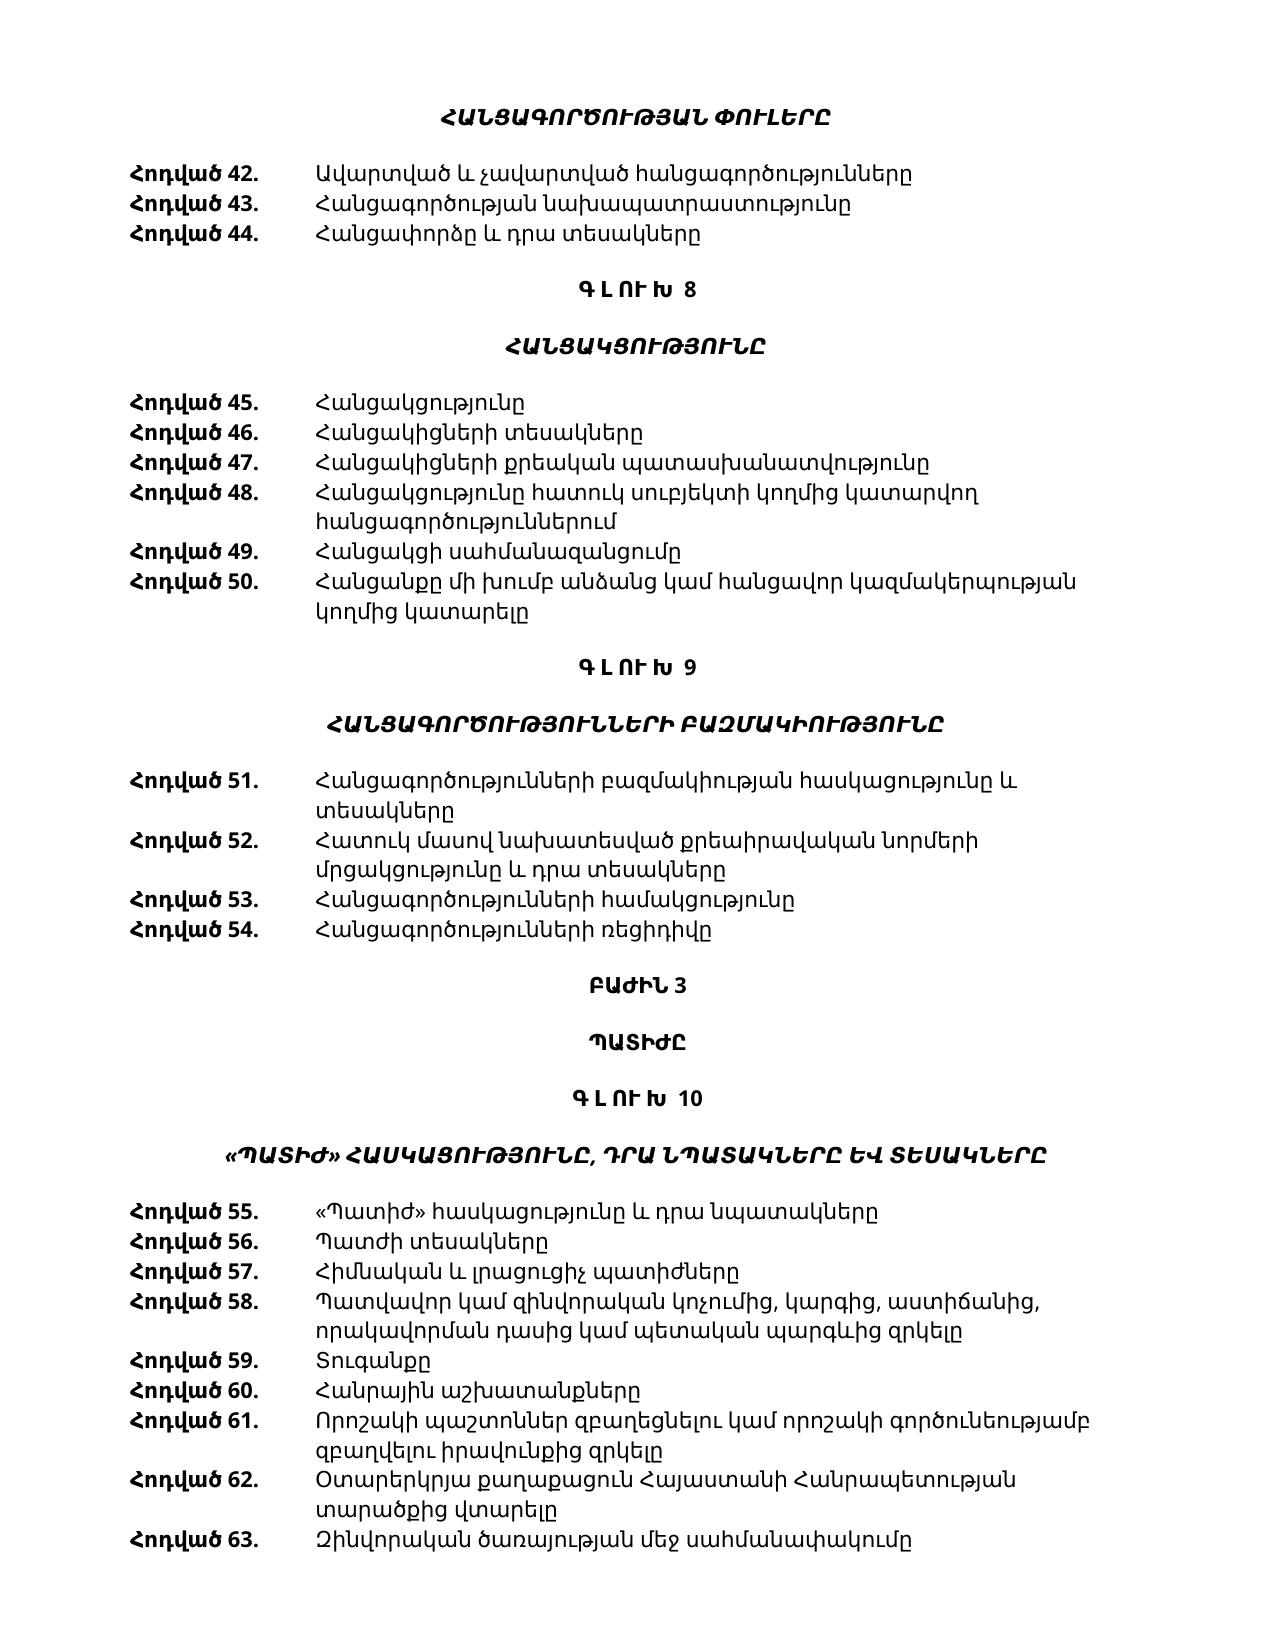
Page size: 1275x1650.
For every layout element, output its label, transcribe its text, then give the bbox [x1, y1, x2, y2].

table_cell Հանցակցի սահմանազանցումը [315, 536, 1145, 566]
table_cell Գ Լ ՈՒ Խ 8 ՀԱՆՑԱԿՑՈՒԹՅՈՒՆԸ [130, 248, 1145, 387]
table_cell Հոդված 58. [130, 1286, 315, 1345]
table_cell Հոդված 62. [130, 1464, 315, 1524]
table_cell Որոշակի պաշտոններ զբաղեցնելու կամ որոշակի գործունեությամբ զբաղվելու իրավունքից զրկելը [315, 1405, 1145, 1464]
table_cell Հոդված 51. [130, 765, 315, 824]
table_cell Հանցակիցների քրեական պատասխանատվությունը [315, 447, 1145, 476]
table_cell Հանցանքը մի խումբ անձանց կամ հանցավոր կազմակերպության կողմից կատարելը [315, 566, 1145, 625]
table_cell Հոդված 47. [130, 447, 315, 476]
table_cell Ավարտված և չավարտված հանցագործությունները [315, 158, 1145, 188]
table_cell Հիմնական և լրացուցիչ պատիժները [315, 1256, 1145, 1286]
table_cell Գ Լ ՈՒ Խ 9 ՀԱՆՑԱԳՈՐԾՈՒԹՅՈՒՆՆԵՐԻ ԲԱԶՄԱԿԻՈՒԹՅՈՒՆԸ [130, 625, 1145, 765]
table_cell Հոդված 55. [130, 1196, 315, 1226]
table_cell Հոդված 44. [130, 218, 315, 247]
table_cell Հոդված 52. [130, 825, 315, 884]
table_cell Հանցակցությունը [315, 387, 1145, 417]
table_cell Հոդված 45. [130, 387, 315, 417]
table_cell Տուգանքը [315, 1345, 1145, 1375]
table_cell Հոդված 63. [130, 1524, 315, 1554]
table_cell Հանցափորձը և դրա տեսակները [315, 218, 1145, 247]
table_cell Հոդված 59. [130, 1345, 315, 1375]
table_cell Զինվորական ծառայության մեջ սահմանափակումը [315, 1524, 1145, 1554]
table_cell Օտարերկրյա քաղաքացուն Հայաստանի Հանրապետության տարածքից վտարելը [315, 1464, 1145, 1524]
table_cell Հոդված 60. [130, 1375, 315, 1405]
table_cell Հոդված 57. [130, 1256, 315, 1286]
table_cell Հոդված 48. [130, 476, 315, 536]
table_cell Հոդված 43. [130, 188, 315, 218]
table_cell Հոդված 56. [130, 1226, 315, 1256]
table_cell Հոդված 61. [130, 1405, 315, 1464]
table_cell Հանցակիցների տեսակները [315, 417, 1145, 447]
table_cell Հոդված 50. [130, 566, 315, 625]
table_cell Պատժի տեսակները [315, 1226, 1145, 1256]
table_cell Հոդված 46. [130, 417, 315, 447]
table_cell Հանցագործությունների բազմակիության հասկացությունը և տեսակները [315, 765, 1145, 824]
table_cell Հանցագործությունների համակցությունը [315, 884, 1145, 914]
table_cell «Պատիժ» հասկացությունը և դրա նպատակները [315, 1196, 1145, 1226]
table_cell Հոդված 49. [130, 536, 315, 566]
table_cell Հատուկ մասով նախատեսված քրեաիրավական նորմերի մրցակցությունը և դրա տեսակները [315, 825, 1145, 884]
table_cell Պատվավոր կամ զինվորական կոչումից, կարգից, աստիճանից, որակավորման դասից կամ պետական պարգևից զրկելը [315, 1286, 1145, 1345]
table_cell Հանցակցությունը հատուկ սուբյեկտի կողմից կատարվող հանցագործություններում [315, 476, 1145, 536]
table_cell Հանցագործության նախապատրաստությունը [315, 188, 1145, 218]
table_cell Հանցագործությունների ռեցիդիվը [315, 914, 1145, 944]
table_cell Հոդված 42. [130, 158, 315, 188]
table_cell Հոդված 53. [130, 884, 315, 914]
table_cell Հոդված 54. [130, 914, 315, 944]
table_cell Հանրային աշխատանքները [315, 1375, 1145, 1405]
table_cell ԲԱԺԻՆ 3 ՊԱՏԻԺԸ Գ Լ ՈՒ Խ 10 «ՊԱՏԻԺ» ՀԱՍԿԱՑՈՒԹՅՈՒՆԸ, ԴՐԱ ՆՊԱՏԱԿՆԵՐԸ ԵՎ ՏԵՍԱԿՆԵՐԸ [130, 944, 1145, 1196]
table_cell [130, 75, 1145, 158]
